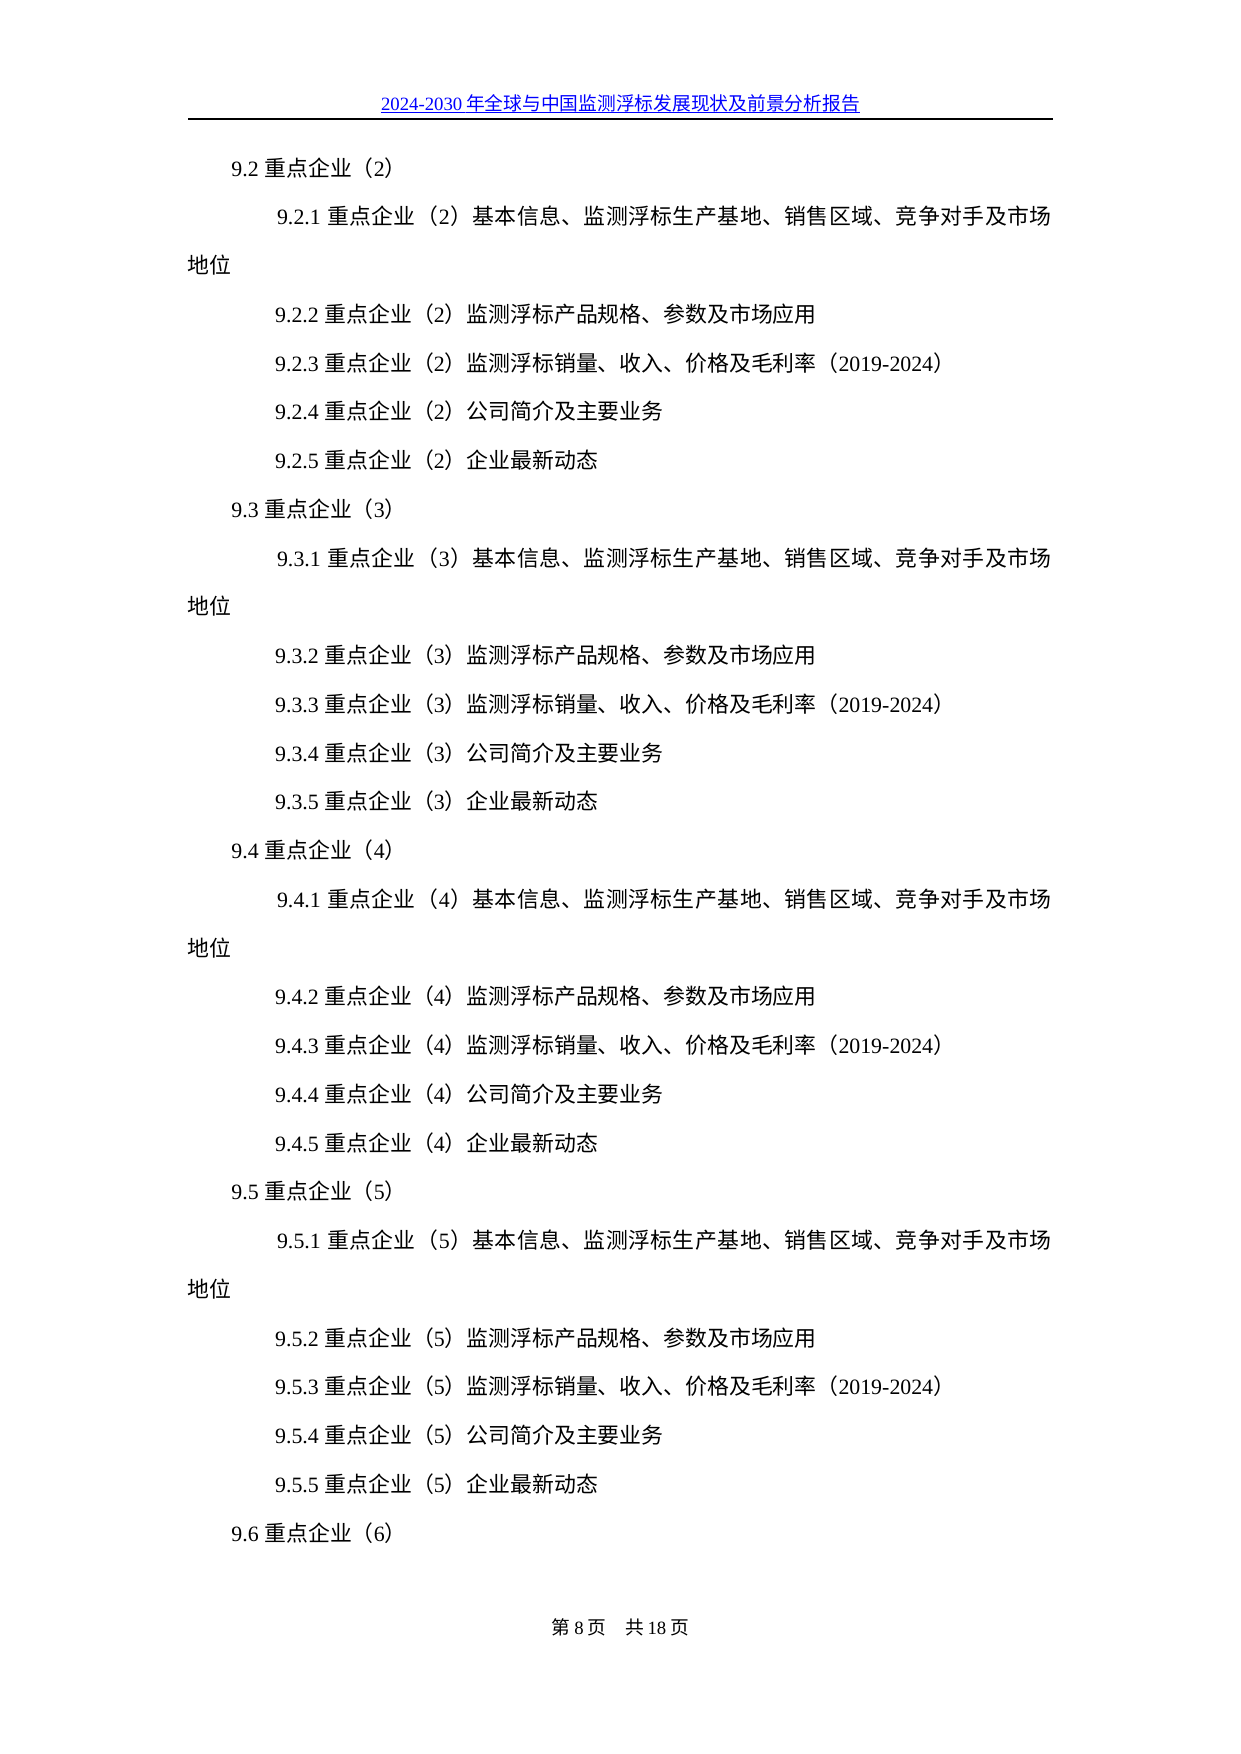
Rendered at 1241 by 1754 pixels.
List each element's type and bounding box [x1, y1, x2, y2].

text [187, 150, 1053, 1548]
